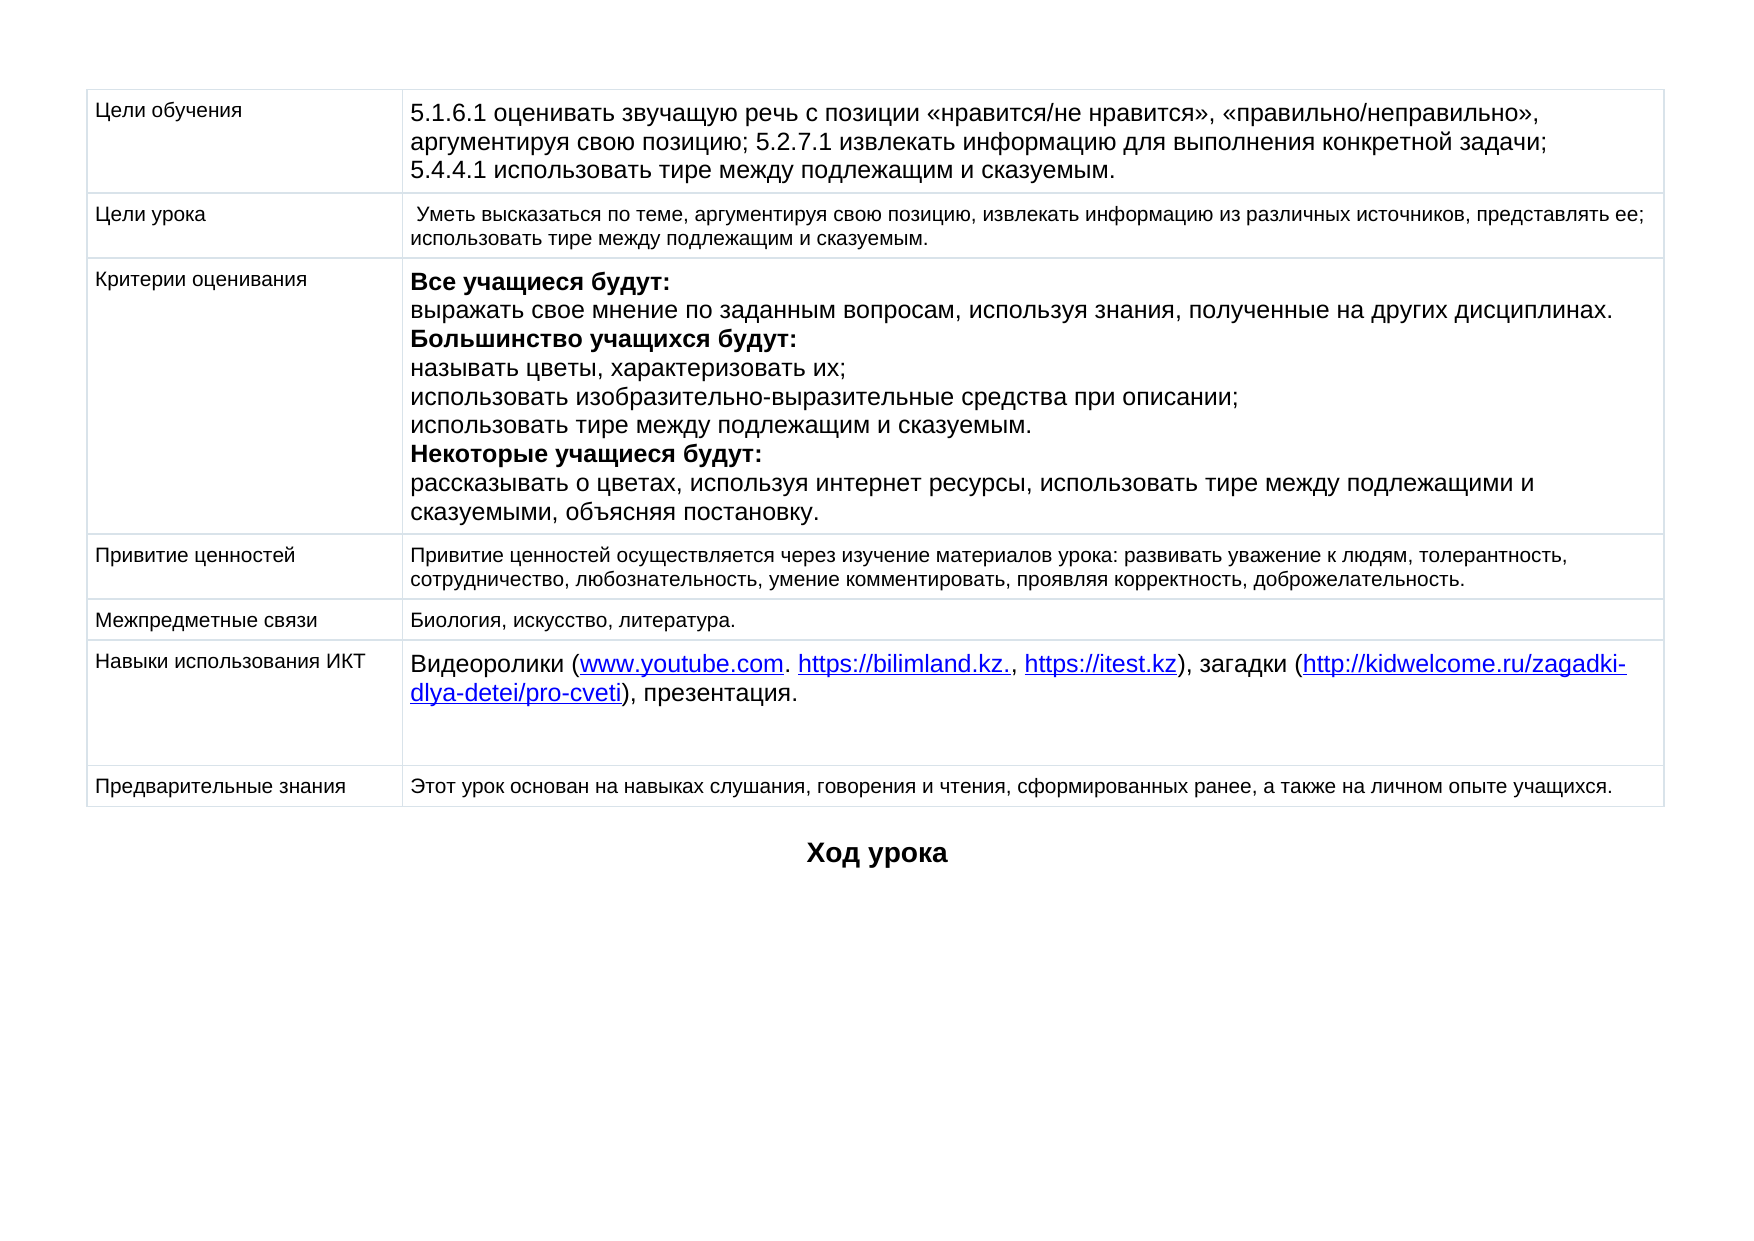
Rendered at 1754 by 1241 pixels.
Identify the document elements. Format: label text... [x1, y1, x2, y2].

table_cell Этот урок основан на навыках слушания, говорения и чтения, сформированных ранее, а также на личном опыте учащихся. [403, 766, 1663, 806]
table_cell Критерии оценивания [88, 259, 402, 533]
table_cell Цели урока [88, 194, 402, 257]
table_header 5.1.6.1 оценивать звучащую речь с позиции «нравится/не нравится», «правильно/неправильно», аргументируя свою позицию; 5.2.7.1 извлекать информацию для выполнения конкретной задачи; 5.4.4.1 использовать тире между подлежащим и сказуемым. [403, 90, 1663, 192]
subtitle Ход урока [89, 836, 1665, 869]
table_cell Привитие ценностей осуществляется через изучение материалов урока: развивать уважение к людям, толерантность, сотрудничество, любознательность, умение комментировать, проявляя корректность, доброжелательность. [403, 535, 1663, 598]
table_cell Биология, искусство, литература. [403, 600, 1663, 639]
table_cell Видеоролики (www.youtube.com. https://bilimland.kz., https://itest.kz), загадки (http://kidwelcome.ru/zagadki-dlya-detei/pro-cveti), презентация. [403, 641, 1663, 764]
table_cell Привитие ценностей [88, 535, 402, 598]
table_cell Навыки использования ИКТ [88, 641, 402, 764]
table_cell Предварительные знания [88, 766, 402, 806]
table_header Цели обучения [88, 90, 402, 192]
table_cell Межпредметные связи [88, 600, 402, 639]
table_cell Все учащиеся будут: выражать свое мнение по заданным вопросам, используя знания, полученные на других дисциплинах. Большинство учащихся будут: называть цветы, характеризовать их; использовать изобразительно-выразительные средства при описании; использовать тире между подлежащим и сказуемым. Некоторые учащиеся будут: рассказывать о цветах, используя интернет ресурсы, использовать тире между подлежащими и сказуемыми, объясняя постановку. [403, 259, 1663, 533]
table_cell Уметь высказаться по теме, аргументируя свою позицию, извлекать информацию из различных источников, представлять ее; использовать тире между подлежащим и сказуемым. [403, 194, 1663, 257]
